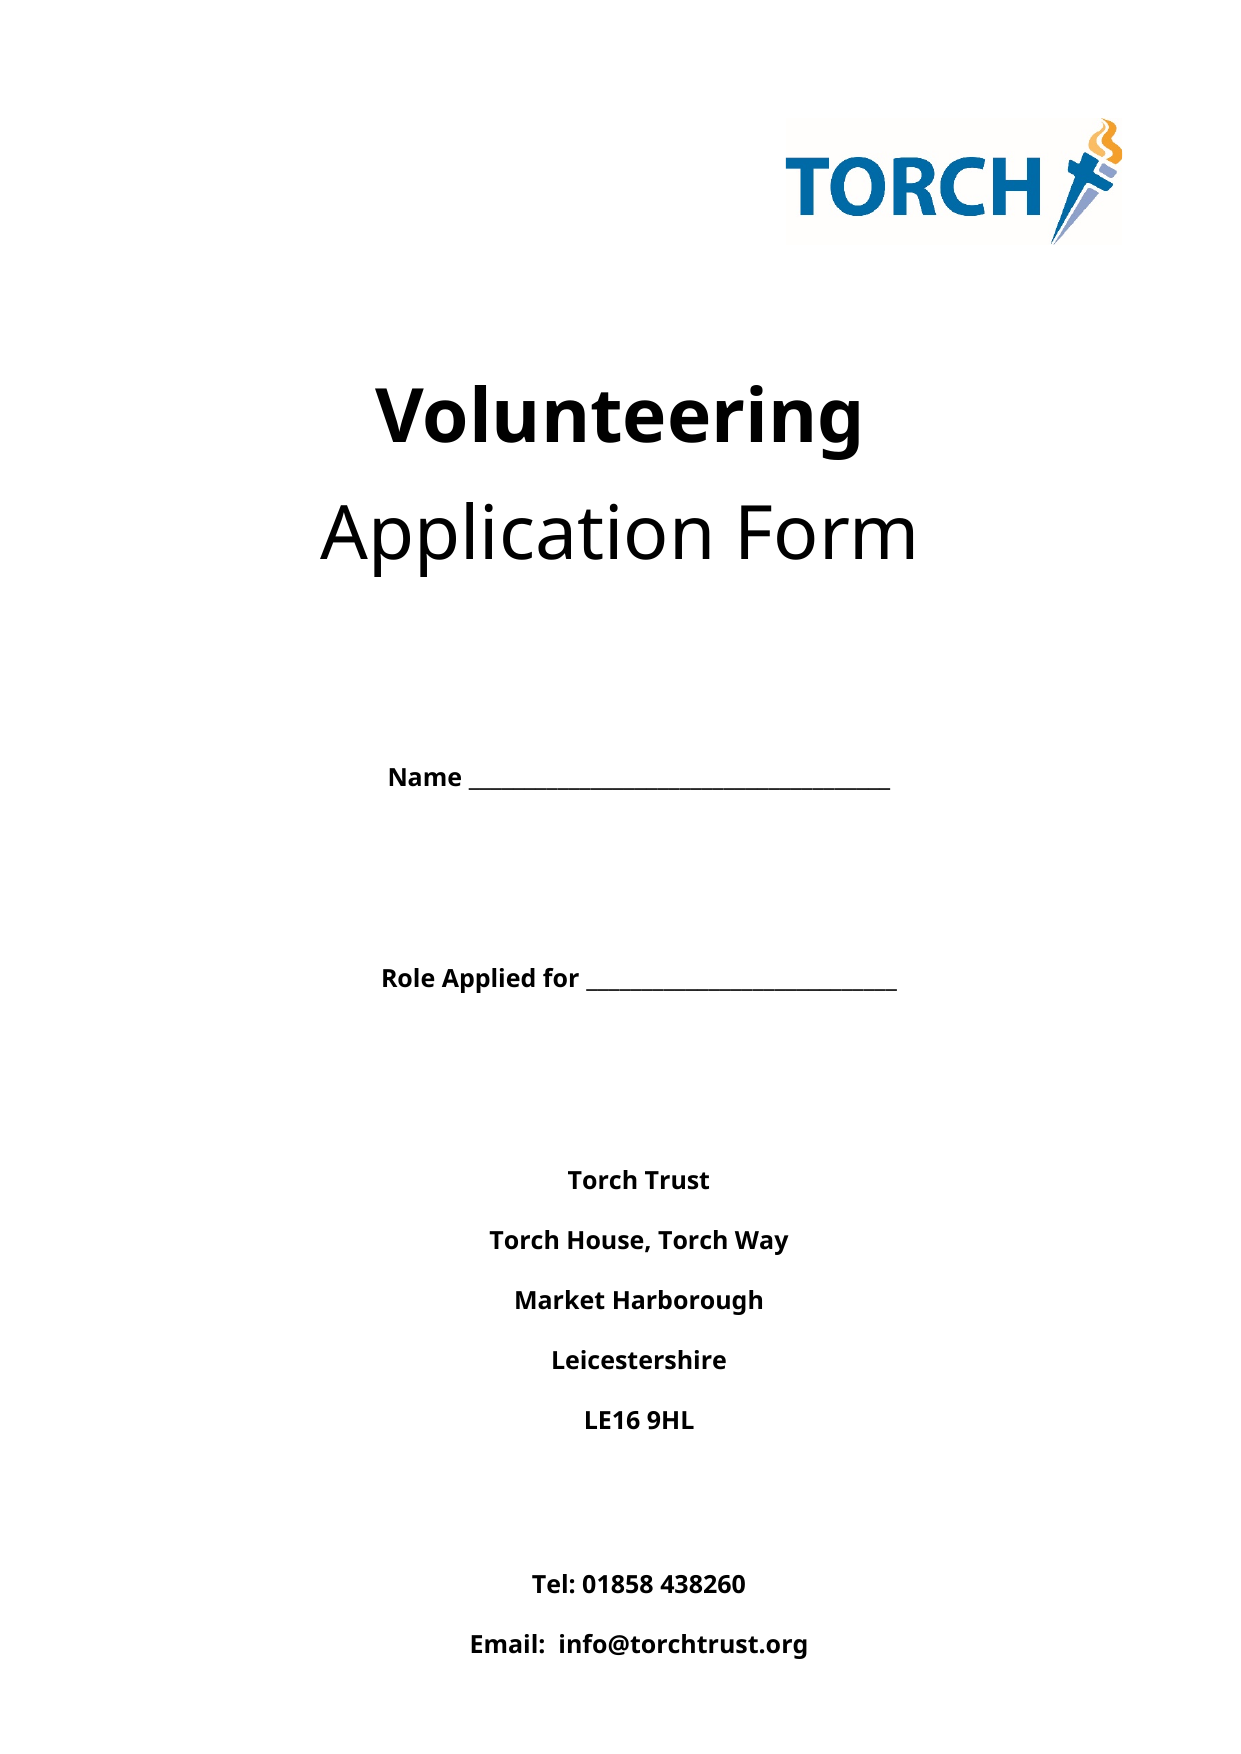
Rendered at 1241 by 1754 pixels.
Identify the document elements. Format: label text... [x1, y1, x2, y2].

text LE16 9HL [156, 1403, 1122, 1437]
picture [785, 118, 1123, 245]
text Email: info@torchtrust.org [156, 1627, 1122, 1661]
text Torch House, Torch Way [156, 1223, 1122, 1257]
text Tel: 01858 438260 [155, 1567, 1122, 1601]
text Role Applied for ____________________________ [155, 961, 1122, 995]
text Leicestershire [156, 1343, 1122, 1377]
text Volunteering Application Form [236, 362, 1004, 581]
text Name ______________________________________ [155, 759, 1122, 793]
text Torch Trust [155, 1163, 1122, 1197]
text Market Harborough [156, 1283, 1122, 1317]
